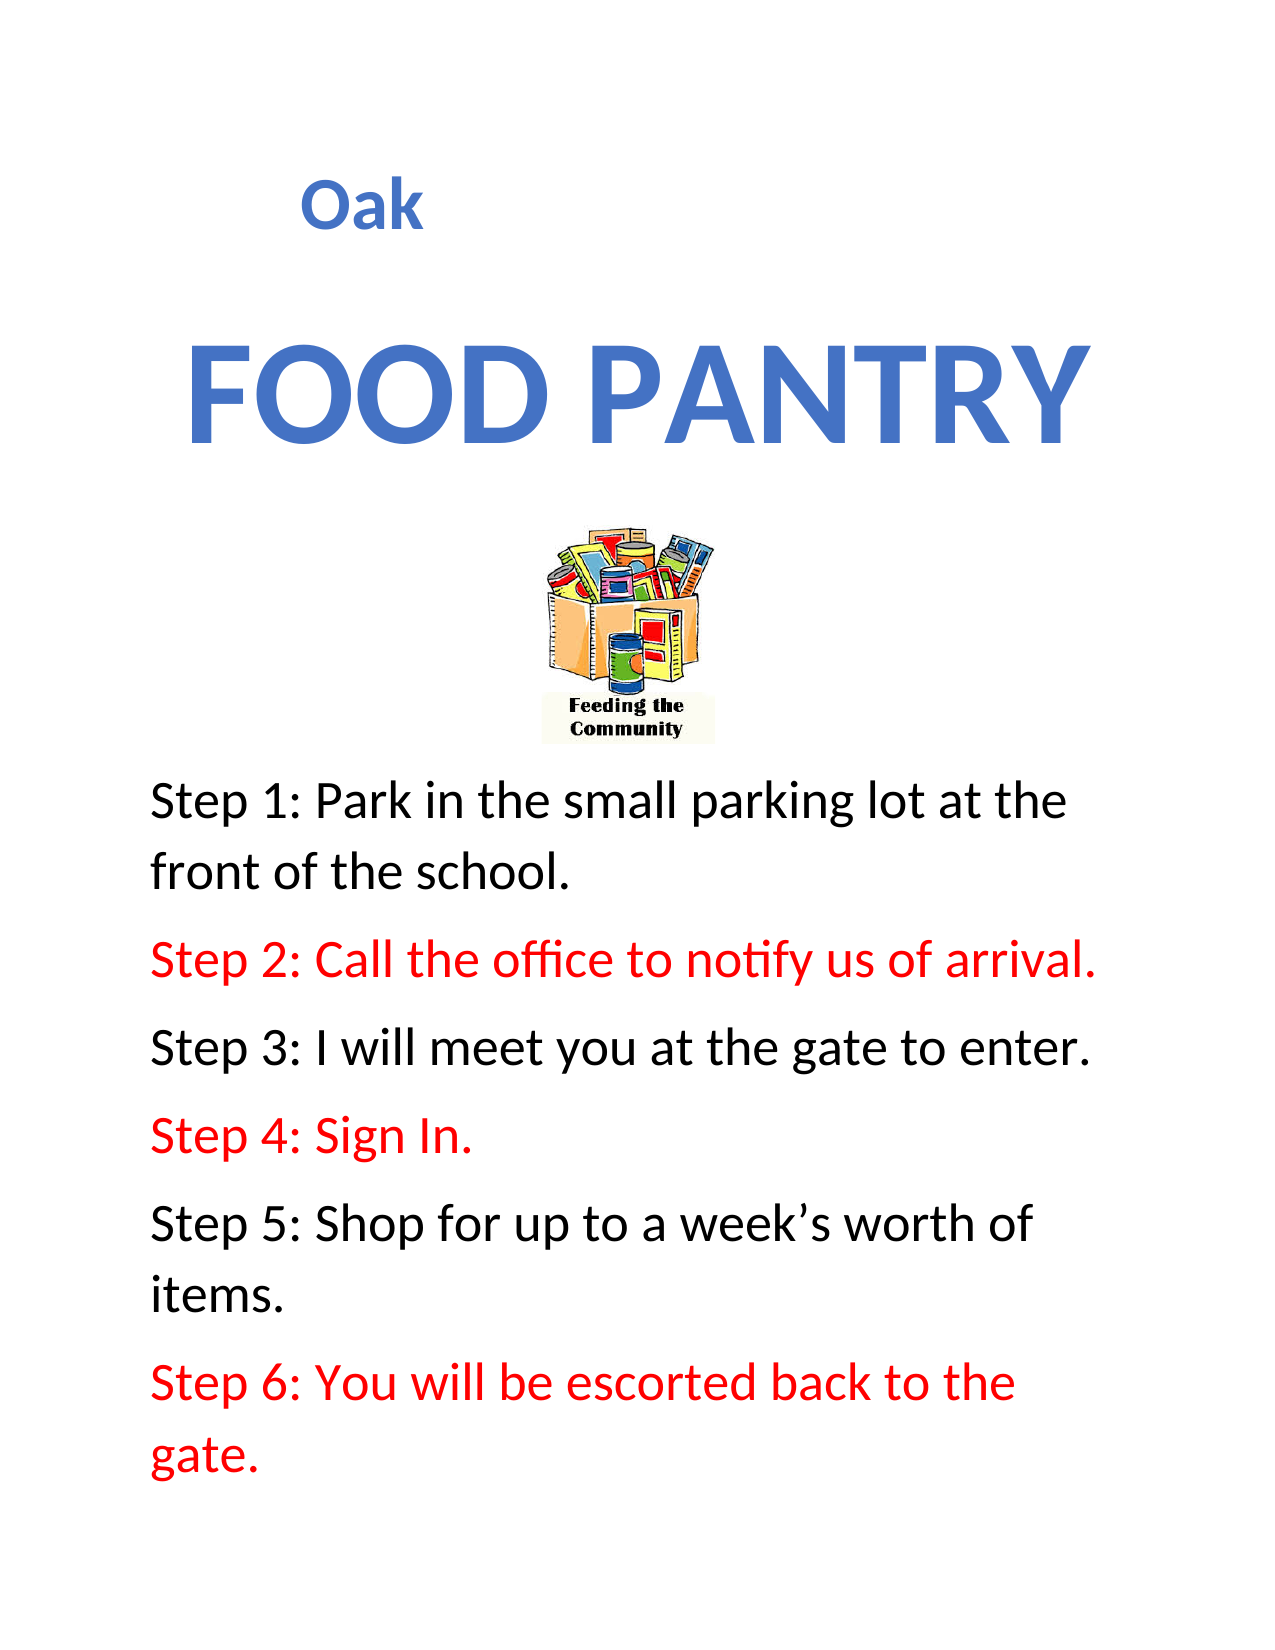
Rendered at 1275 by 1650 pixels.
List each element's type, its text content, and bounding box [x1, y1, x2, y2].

text Step 1: Park in the small parking lot at the front of the school. [150, 765, 1125, 903]
text Step 5: Shop for up to a week’s worth of items. [150, 1189, 1125, 1326]
text Step 4: Sign In. [150, 1101, 1125, 1167]
text Step 2: Call the office to notify us of arrival. [150, 925, 1125, 991]
text Step 3: I will meet you at the gate to enter. [150, 1013, 1125, 1079]
picture [541, 525, 715, 744]
text Step 6: You will be escorted back to the gate. [150, 1348, 1125, 1486]
